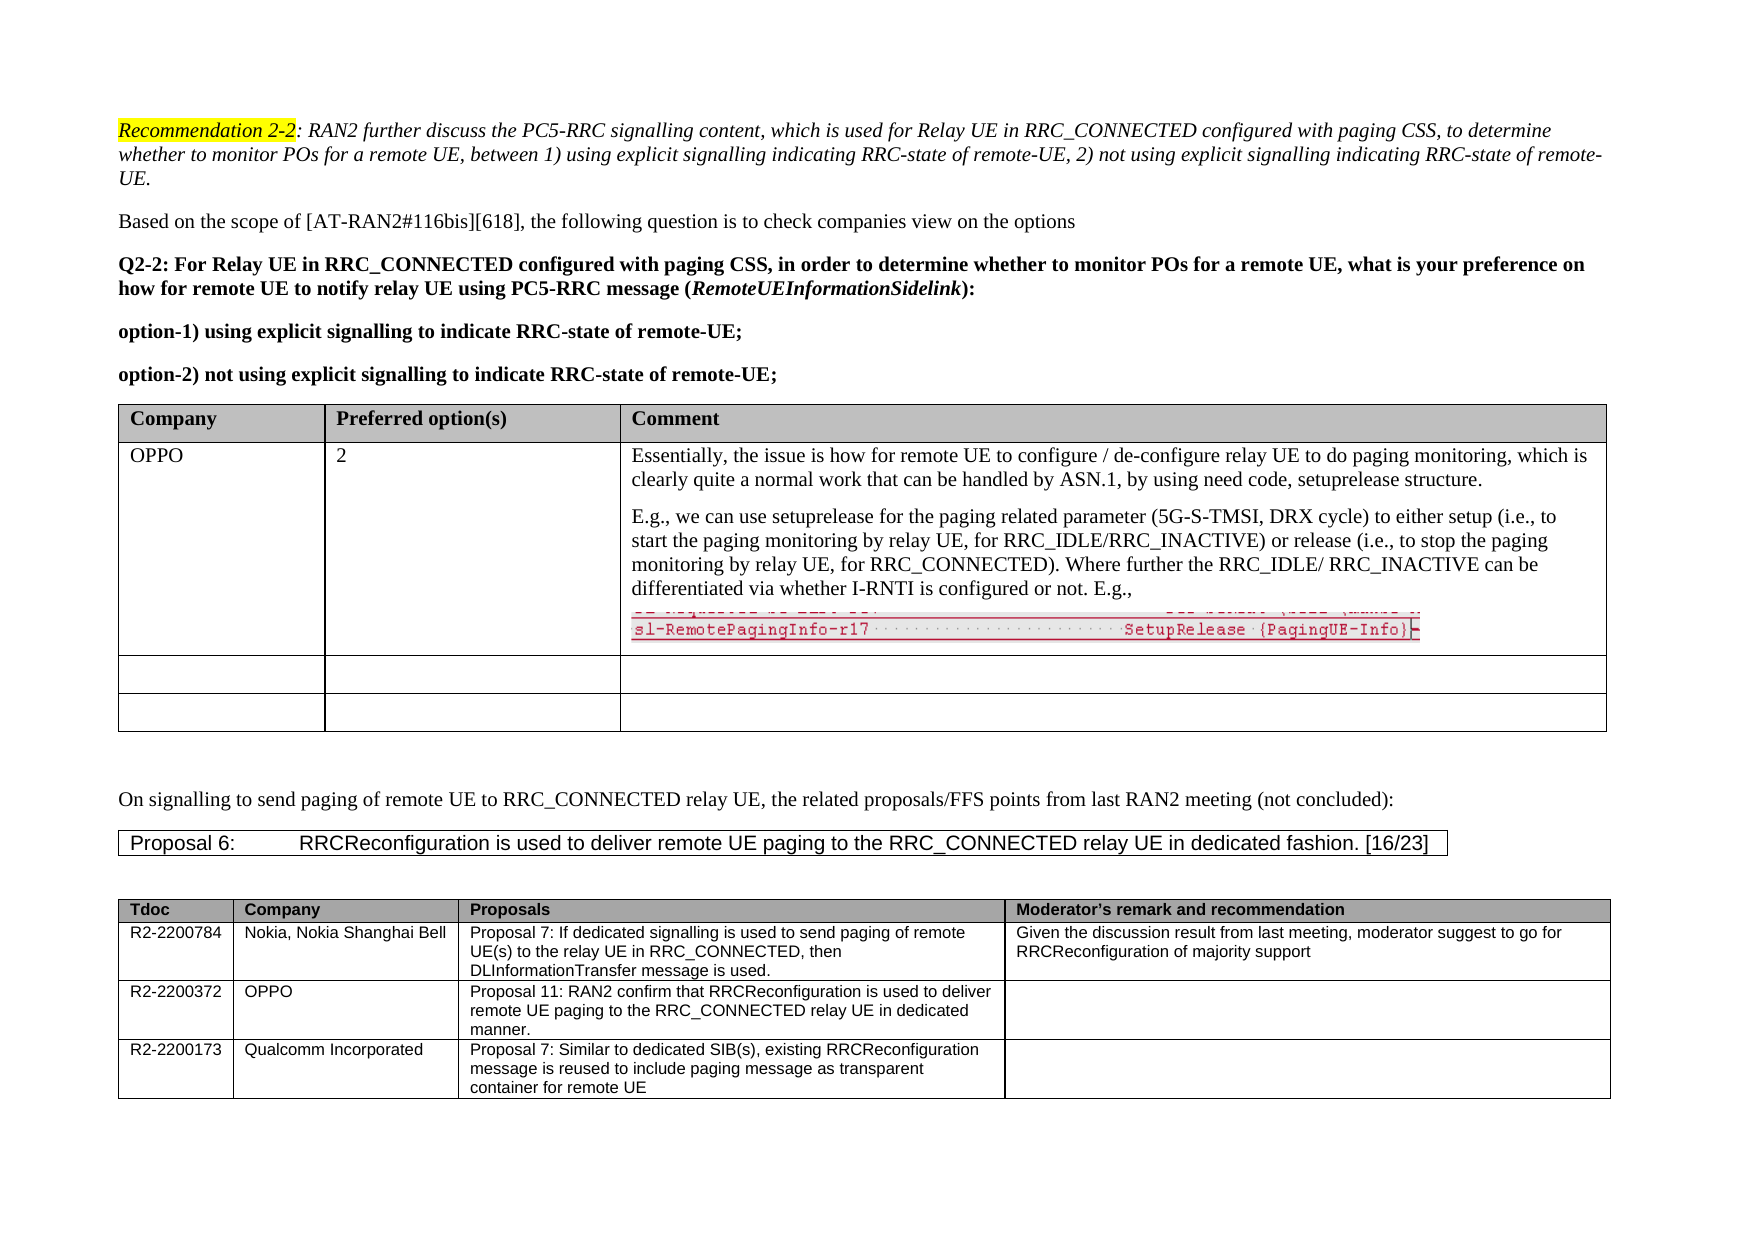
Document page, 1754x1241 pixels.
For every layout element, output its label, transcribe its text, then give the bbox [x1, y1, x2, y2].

table_header Company [119, 405, 324, 442]
table_cell [119, 694, 324, 731]
table_cell [326, 656, 620, 693]
text Q2-2: For Relay UE in RRC_CONNECTED configured with paging CSS, in order to determine whether to monitor POs for a remote UE, what is your preference on how for remote UE to notify relay UE using PC5-RRC message (RemoteUEInformationSidelink): [118, 252, 1606, 300]
table_header Preferred option(s) [326, 405, 620, 442]
table_header Proposal 6: RRCReconfiguration is used to deliver remote UE paging to the RRC_CONNECTED relay UE in dedicated fashion. [16/23] [119, 831, 1447, 855]
text On signalling to send paging of remote UE to RRC_CONNECTED relay UE, the related proposals/FFS points from last RAN2 meeting (not concluded): [118, 787, 1606, 811]
table_cell R2-2200784 [119, 923, 233, 980]
text option-1) using explicit signalling to indicate RRC-state of remote-UE; [118, 319, 1606, 343]
picture [631, 612, 1420, 643]
table_cell Proposal 7: If dedicated signalling is used to send paging of remote UE(s) to the relay UE in RRC_CONNECTED, then DLInformationTransfer message is used. [459, 923, 1004, 980]
table_cell [621, 694, 1606, 731]
table_cell [119, 656, 324, 693]
table_header Comment [621, 405, 1606, 442]
table_cell [326, 694, 620, 731]
table_cell Qualcomm Incorporated [234, 1040, 458, 1097]
table_cell OPPO [234, 981, 458, 1039]
table_cell OPPO [119, 443, 324, 655]
table_cell 2 [326, 443, 620, 655]
table_cell [1006, 1040, 1610, 1097]
text Recommendation 2-2: RAN2 further discuss the PC5-RRC signalling content, which is used for Relay UE in RRC_CONNECTED configured with paging CSS, to determine whether to monitor POs for a remote UE, between 1) using explicit signalling indicating RRC-state of remote-UE, 2) not using explicit signalling indicating RRC-state of remote-UE. [118, 118, 1606, 190]
table_cell R2-2200372 [119, 981, 233, 1039]
table_header Company [234, 900, 458, 922]
text option-2) not using explicit signalling to indicate RRC-state of remote-UE; [118, 362, 1606, 386]
table_header Proposals [459, 900, 1004, 922]
table_cell R2-2200173 [119, 1040, 233, 1097]
table_cell Proposal 11: RAN2 confirm that RRCReconfiguration is used to deliver remote UE paging to the RRC_CONNECTED relay UE in dedicated manner. [459, 981, 1004, 1039]
table_header Moderator’s remark and recommendation [1006, 900, 1610, 922]
table_header Tdoc [119, 900, 233, 922]
table_cell [621, 656, 1606, 693]
table_cell Nokia, Nokia Shanghai Bell [234, 923, 458, 980]
table_cell [1006, 981, 1610, 1039]
table_cell Proposal 7: Similar to dedicated SIB(s), existing RRCReconfiguration message is reused to include paging message as transparent container for remote UE [459, 1040, 1004, 1097]
text Based on the scope of [AT-RAN2#116bis][618], the following question is to check companies view on the options [118, 209, 1606, 233]
table_cell Essentially, the issue is how for remote UE to configure / de-configure relay UE to do paging monitoring, which is clearly quite a normal work that can be handled by ASN.1, by using need code, setuprelease structure. E.g., we can use setuprelease for the paging related parameter (5G-S-TMSI, DRX cycle) to either setup (i.e., to start the paging monitoring by relay UE, for RRC_IDLE/RRC_INACTIVE) or release (i.e., to stop the paging monitoring by relay UE, for RRC_CONNECTED). Where further the RRC_IDLE/ RRC_INACTIVE can be differentiated via whether I-RNTI is configured or not. E.g., [621, 443, 1606, 655]
table_cell Given the discussion result from last meeting, moderator suggest to go for RRCReconfiguration of majority support [1006, 923, 1610, 980]
